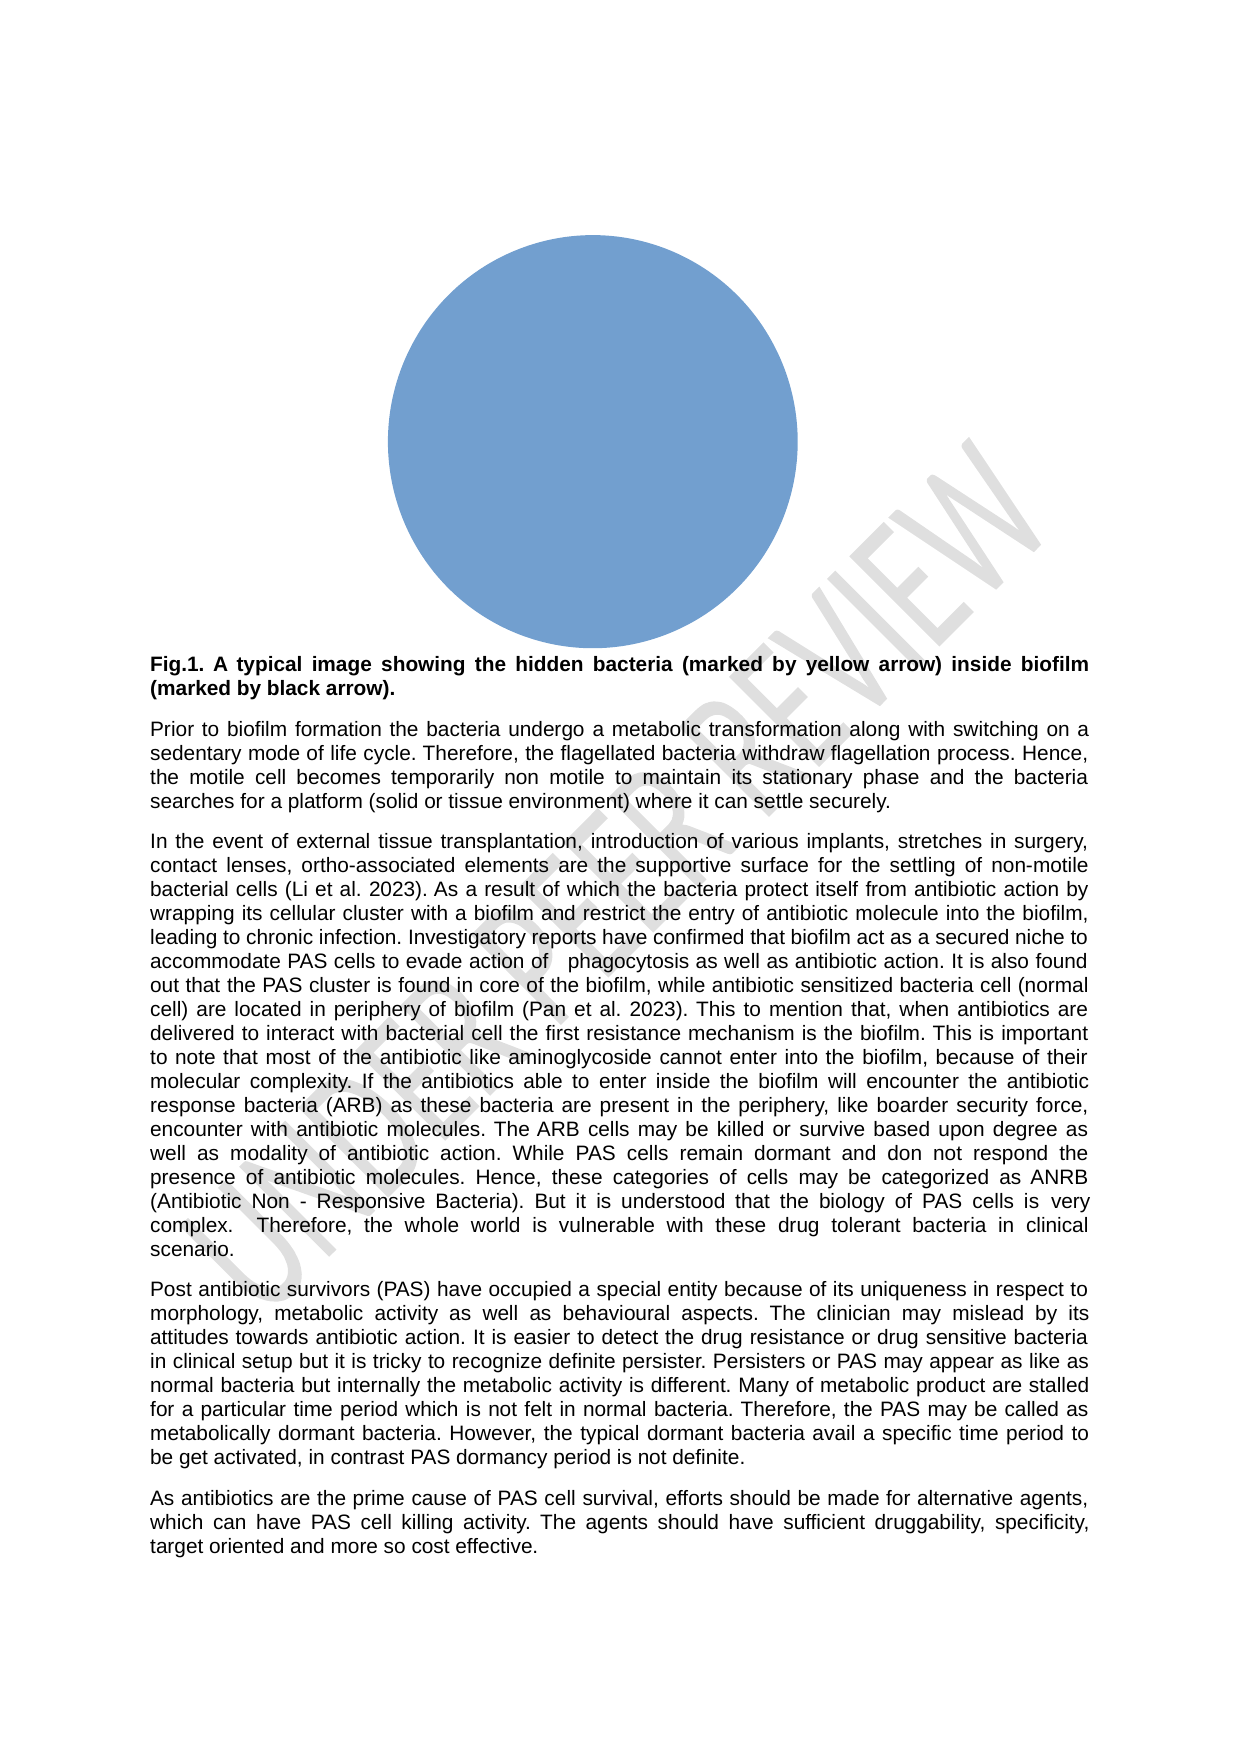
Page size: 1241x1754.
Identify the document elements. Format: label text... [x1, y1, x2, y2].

text In the event of external tissue transplantation, introduction of various implants, stretches in surgery, contact lenses, ortho-associated elements are the supportive surface for the settling of non-motile bacterial cells (Li et al. 2023). As a result of which the bacteria protect itself from antibiotic action by wrapping its cellular cluster with a biofilm and restrict the entry of antibiotic molecule into the biofilm, leading to chronic infection. Investigatory reports have confirmed that biofilm act as a secured niche to accommodate PAS cells to evade action of phagocytosis as well as antibiotic action. It is also found out that the PAS cluster is found in core of the biofilm, while antibiotic sensitized bacteria cell (normal cell) are located in periphery of biofilm (Pan et al. 2023). This to mention that, when antibiotics are delivered to interact with bacterial cell the first resistance mechanism is the biofilm. This is important to note that most of the antibiotic like aminoglycoside cannot enter into the biofilm, because of their molecular complexity. If the antibiotics able to enter inside the biofilm will encounter the antibiotic response bacteria (ARB) as these bacteria are present in the periphery, like boarder security force, encounter with antibiotic molecules. The ARB cells may be killed or survive based upon degree as well as modality of antibiotic action. While PAS cells remain dormant and don not respond the presence of antibiotic molecules. Hence, these categories of cells may be categorized as ANRB (Antibiotic Non - Responsive Bacteria). But it is understood that the biology of PAS cells is very complex. Therefore, the whole world is vulnerable with these drug tolerant bacteria in clinical scenario. [150, 829, 1090, 1261]
text As antibiotics are the prime cause of PAS cell survival, efforts should be made for alternative agents, which can have PAS cell killing activity. The agents should have sufficient druggability, specificity, target oriented and more so cost effective. [150, 1486, 1090, 1557]
text Fig.1. A typical image showing the hidden bacteria (marked by yellow arrow) inside biofilm (marked by black arrow). [150, 652, 1090, 700]
text Post antibiotic survivors (PAS) have occupied a special entity because of its uniqueness in respect to morphology, metabolic activity as well as behavioural aspects. The clinician may mislead by its attitudes towards antibiotic action. It is easier to detect the drug resistance or drug sensitive bacteria in clinical setup but it is tricky to recognize definite persister. Persisters or PAS may appear as like as normal bacteria but internally the metabolic activity is different. Many of metabolic product are stalled for a particular time period which is not felt in normal bacteria. Therefore, the PAS may be called as metabolically dormant bacteria. However, the typical dormant bacteria avail a specific time period to be get activated, in contrast PAS dormancy period is not definite. [150, 1277, 1090, 1469]
text Prior to biofilm formation the bacteria undergo a metabolic transformation along with switching on a sedentary mode of life cycle. Therefore, the flagellated bacteria withdraw flagellation process. Hence, the motile cell becomes temporarily non motile to maintain its stationary phase and the bacteria searches for a platform (solid or tissue environment) where it can settle securely. [150, 717, 1090, 813]
